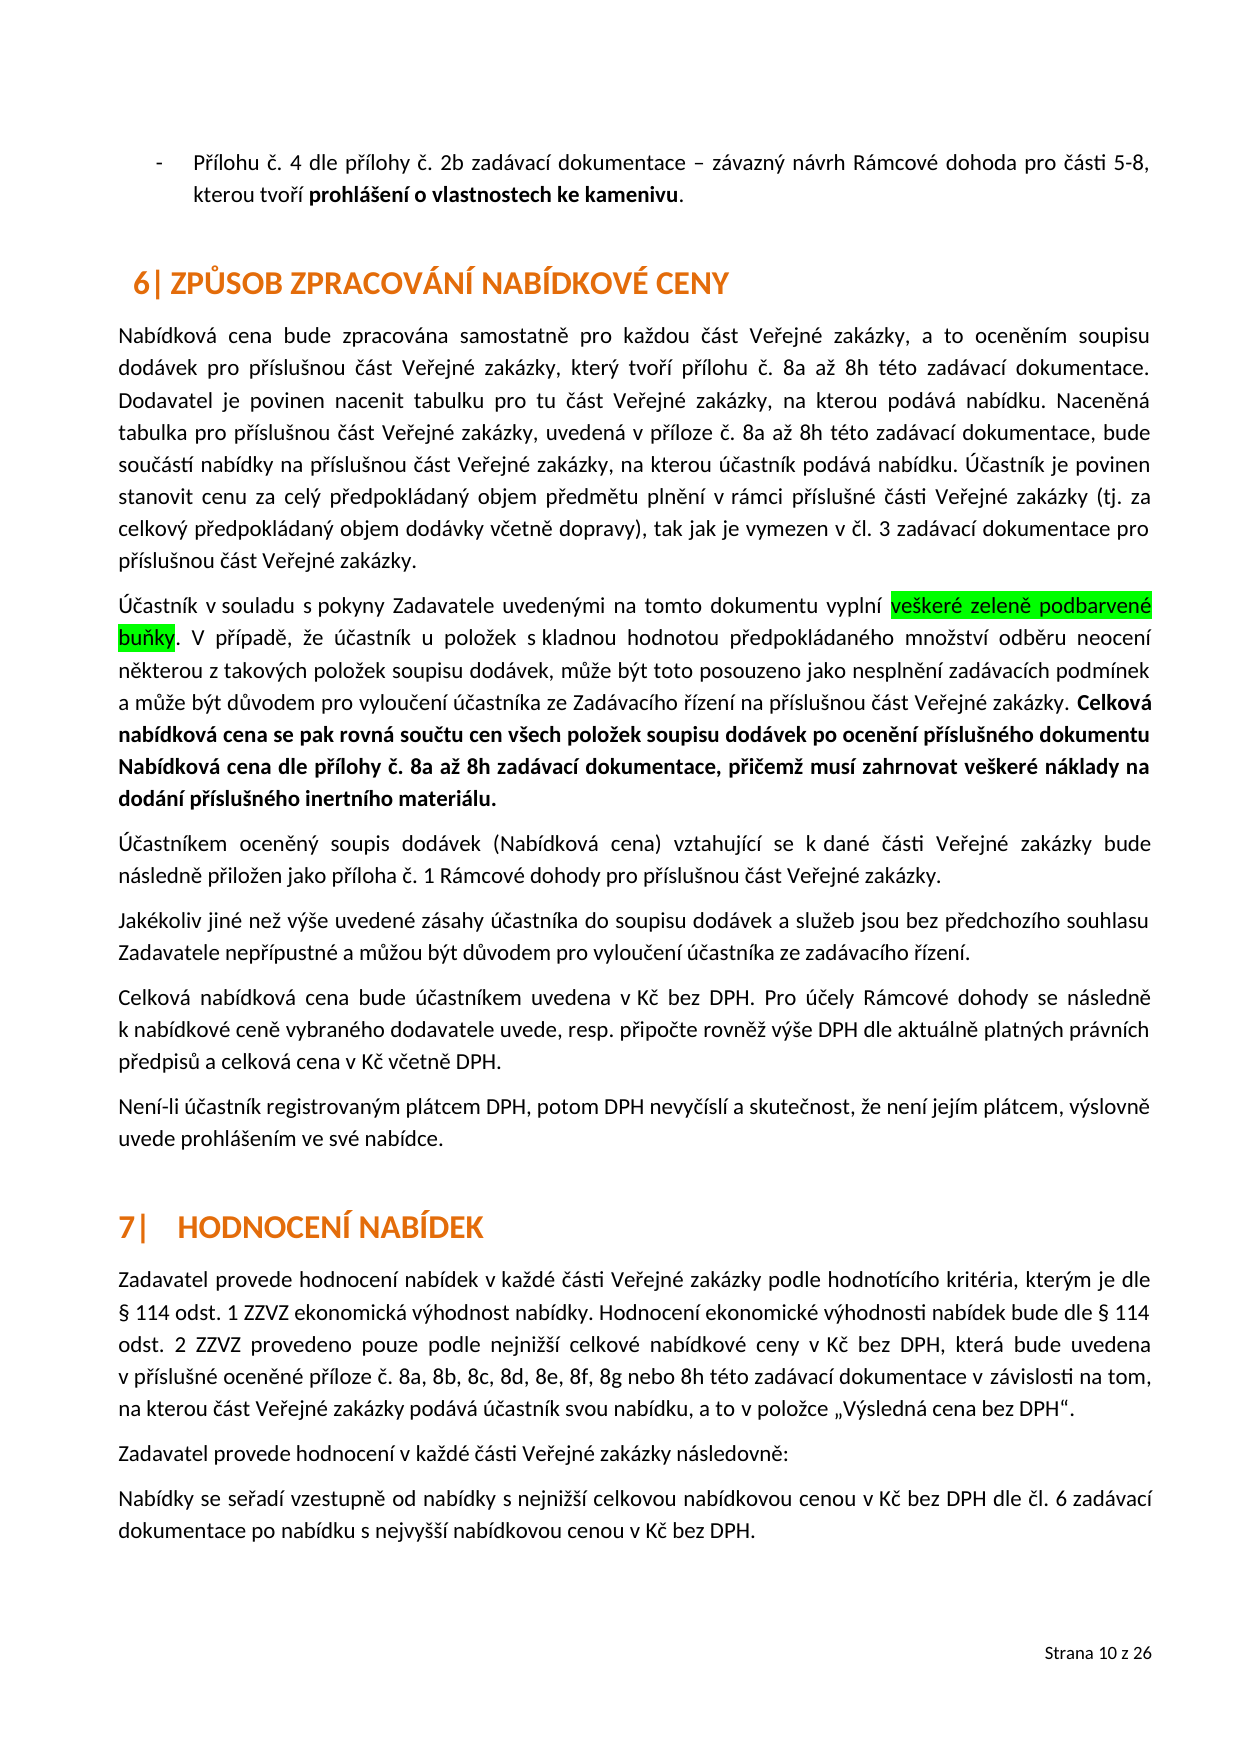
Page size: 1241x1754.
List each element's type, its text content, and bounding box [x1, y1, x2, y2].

text Není-li účastník registrovaným plátcem DPH, potom DPH nevyčíslí a skutečnost, že není jejím plátcem, výslovně uvede prohlášením ve své nabídce. [118, 1092, 1152, 1152]
text Účastník v souladu s pokyny Zadavatele uvedenými na tomto dokumentu vyplní veškeré zeleně podbarvené buňky. V případě, že účastník u položek s kladnou hodnotou předpokládaného množství odběru neocení některou z takových položek soupisu dodávek, může být toto posouzeno jako nesplnění zadávacích podmínek a může být důvodem pro vyloučení účastníka ze Zadávacího řízení na příslušnou část Veřejné zakázky. Celková nabídková cena se pak rovná součtu cen všech položek soupisu dodávek po ocenění příslušného dokumentu Nabídková cena dle přílohy č. 8a až 8h zadávací dokumentace, přičemž musí zahrnovat veškeré náklady na dodání příslušného inertního materiálu. [118, 591, 1152, 812]
list Přílohu č. 4 dle přílohy č. 2b zadávací dokumentace – závazný návrh Rámcové dohoda pro části 5-8, kterou tvoří prohlášení o vlastnostech ke kamenivu. [156, 148, 1152, 208]
text Zadavatel provede hodnocení v každé části Veřejné zakázky následovně: [118, 1439, 1152, 1467]
subtitle HODNOCENÍ NABÍDEK [118, 1206, 1152, 1247]
text Nabídková cena bude zpracována samostatně pro každou část Veřejné zakázky, a to oceněním soupisu dodávek pro příslušnou část Veřejné zakázky, který tvoří přílohu č. 8a až 8h této zadávací dokumentace. Dodavatel je povinen nacenit tabulku pro tu část Veřejné zakázky, na kterou podává nabídku. Naceněná tabulka pro příslušnou část Veřejné zakázky, uvedená v příloze č. 8a až 8h této zadávací dokumentace, bude součástí nabídky na příslušnou část Veřejné zakázky, na kterou účastník podává nabídku. Účastník je povinen stanovit cenu za celý předpokládaný objem předmětu plnění v rámci příslušné části Veřejné zakázky (tj. za celkový předpokládaný objem dodávky včetně dopravy), tak jak je vymezen v čl. 3 zadávací dokumentace pro příslušnou část Veřejné zakázky. [118, 321, 1152, 575]
text Zadavatel provede hodnocení nabídek v každé části Veřejné zakázky podle hodnotícího kritéria, kterým je dle § 114 odst. 1 ZZVZ ekonomická výhodnost nabídky. Hodnocení ekonomické výhodnosti nabídek bude dle § 114 odst. 2 ZZVZ provedeno pouze podle nejnižší celkové nabídkové ceny v Kč bez DPH, která bude uvedena v příslušné oceněné příloze č. 8a, 8b, 8c, 8d, 8e, 8f, 8g nebo 8h této zadávací dokumentace v závislosti na tom, na kterou část Veřejné zakázky podává účastník svou nabídku, a to v položce „Výsledná cena bez DPH“. [118, 1266, 1152, 1422]
text Celková nabídková cena bude účastníkem uvedena v Kč bez DPH. Pro účely Rámcové dohody se následně k nabídkové ceně vybraného dodavatele uvede, resp. připočte rovněž výše DPH dle aktuálně platných právních předpisů a celková cena v Kč včetně DPH. [118, 983, 1152, 1075]
text Jakékoliv jiné než výše uvedené zásahy účastníka do soupisu dodávek a služeb jsou bez předchozího souhlasu Zadavatele nepřípustné a můžou být důvodem pro vyloučení účastníka ze zadávacího řízení. [118, 906, 1152, 966]
text Nabídky se seřadí vzestupně od nabídky s nejnižší celkovou nabídkovou cenou v Kč bez DPH dle čl. 6 zadávací dokumentace po nabídku s nejvyšší nabídkovou cenou v Kč bez DPH. [118, 1484, 1152, 1544]
text Účastníkem oceněný soupis dodávek (Nabídková cena) vztahující se k dané části Veřejné zakázky bude následně přiložen jako příloha č. 1 Rámcové dohody pro příslušnou část Veřejné zakázky. [118, 829, 1152, 889]
subtitle ZPŮSOB ZPRACOVÁNÍ NABÍDKOVÉ CENY [133, 262, 1152, 303]
